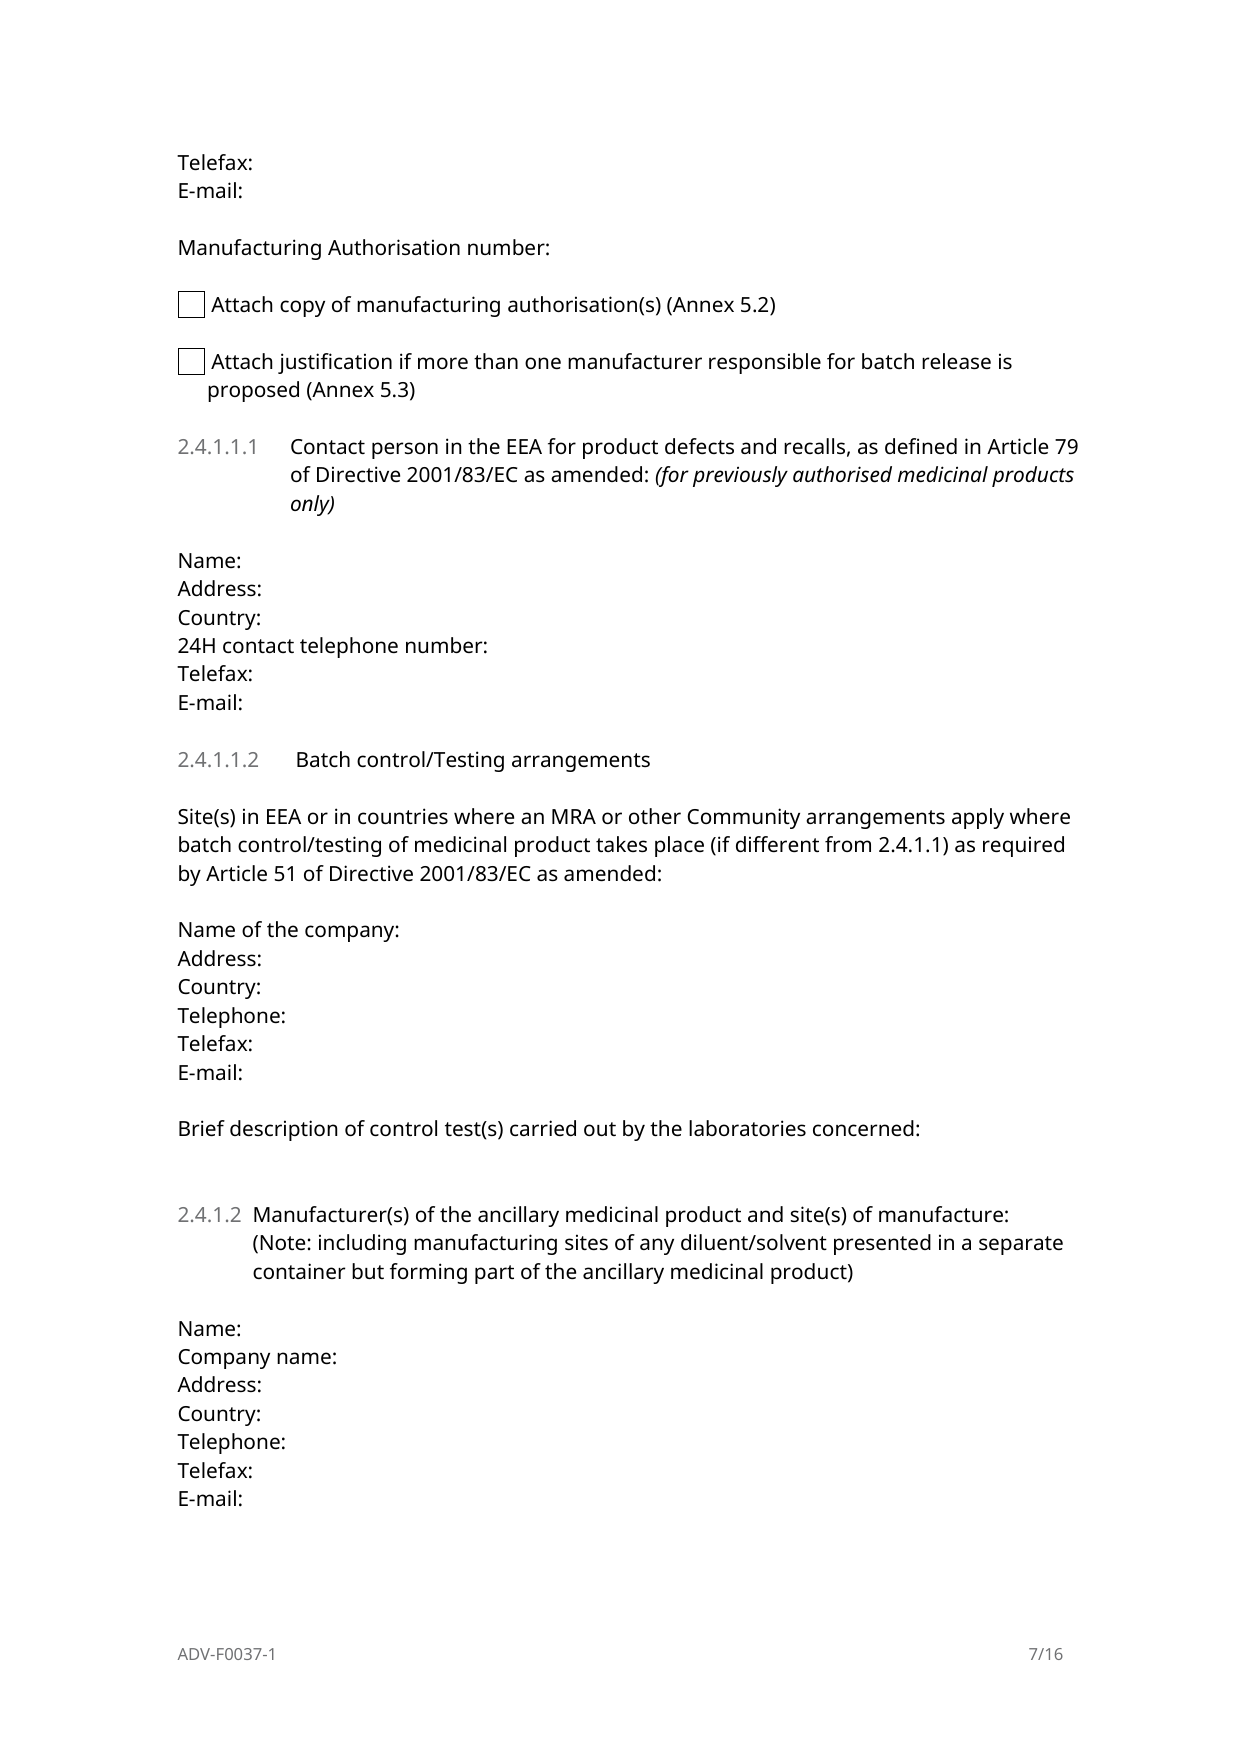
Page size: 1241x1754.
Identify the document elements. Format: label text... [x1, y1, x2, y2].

text 24H contact telephone number: [177, 631, 1093, 659]
text Telefax: [177, 1456, 1093, 1484]
text Telephone: [177, 1001, 1093, 1029]
text E-mail: [177, 688, 1093, 716]
text Telephone: [177, 1427, 1093, 1456]
text Name of the company: [177, 916, 1093, 944]
text Telefax: [177, 148, 1093, 176]
text Attach justification if more than one manufacturer responsible for batch release is proposed (Annex 5.3) [177, 347, 1093, 404]
text Name: [177, 546, 1093, 574]
text Company name: [177, 1342, 1093, 1371]
text Telefax: [177, 1029, 1093, 1058]
text 2.4.1.1.2 Batch control/Testing arrangements [177, 745, 1093, 773]
text E-mail: [177, 1058, 1093, 1086]
text Country: [177, 1399, 1093, 1427]
text Brief description of control test(s) carried out by the laboratories concerned: [177, 1114, 1093, 1143]
text Attach copy of manufacturing authorisation(s) (Annex 5.2) [177, 290, 1093, 318]
text Manufacturer(s) of the ancillary medicinal product and site(s) of manufacture: [177, 1200, 1093, 1228]
text Site(s) in EEA or in countries where an MRA or other Community arrangements apply where batch control/testing of medicinal product takes place (if different from 2.4.1.1) as required by Article 51 of Directive 2001/83/EC as amended: [177, 802, 1093, 887]
text Address: [177, 1371, 1093, 1399]
text Manufacturing Authorisation number: [177, 233, 1093, 261]
list Contact person in the EEA for product defects and recalls, as defined in Article 79 of Directive 2001/83/EC as amended: (for previously authorised medicinal products only) [177, 432, 1093, 517]
text Country: [177, 603, 1093, 631]
text (Note: including manufacturing sites of any diluent/solvent presented in a separate container but forming part of the ancillary medicinal product) [252, 1228, 1093, 1285]
text Address: [177, 574, 1093, 603]
text Country: [177, 972, 1093, 1001]
text E-mail: [177, 1484, 1093, 1513]
text Name: [177, 1314, 1093, 1342]
text E-mail: [177, 176, 1093, 204]
text Address: [177, 944, 1093, 972]
text Telefax: [177, 659, 1093, 688]
